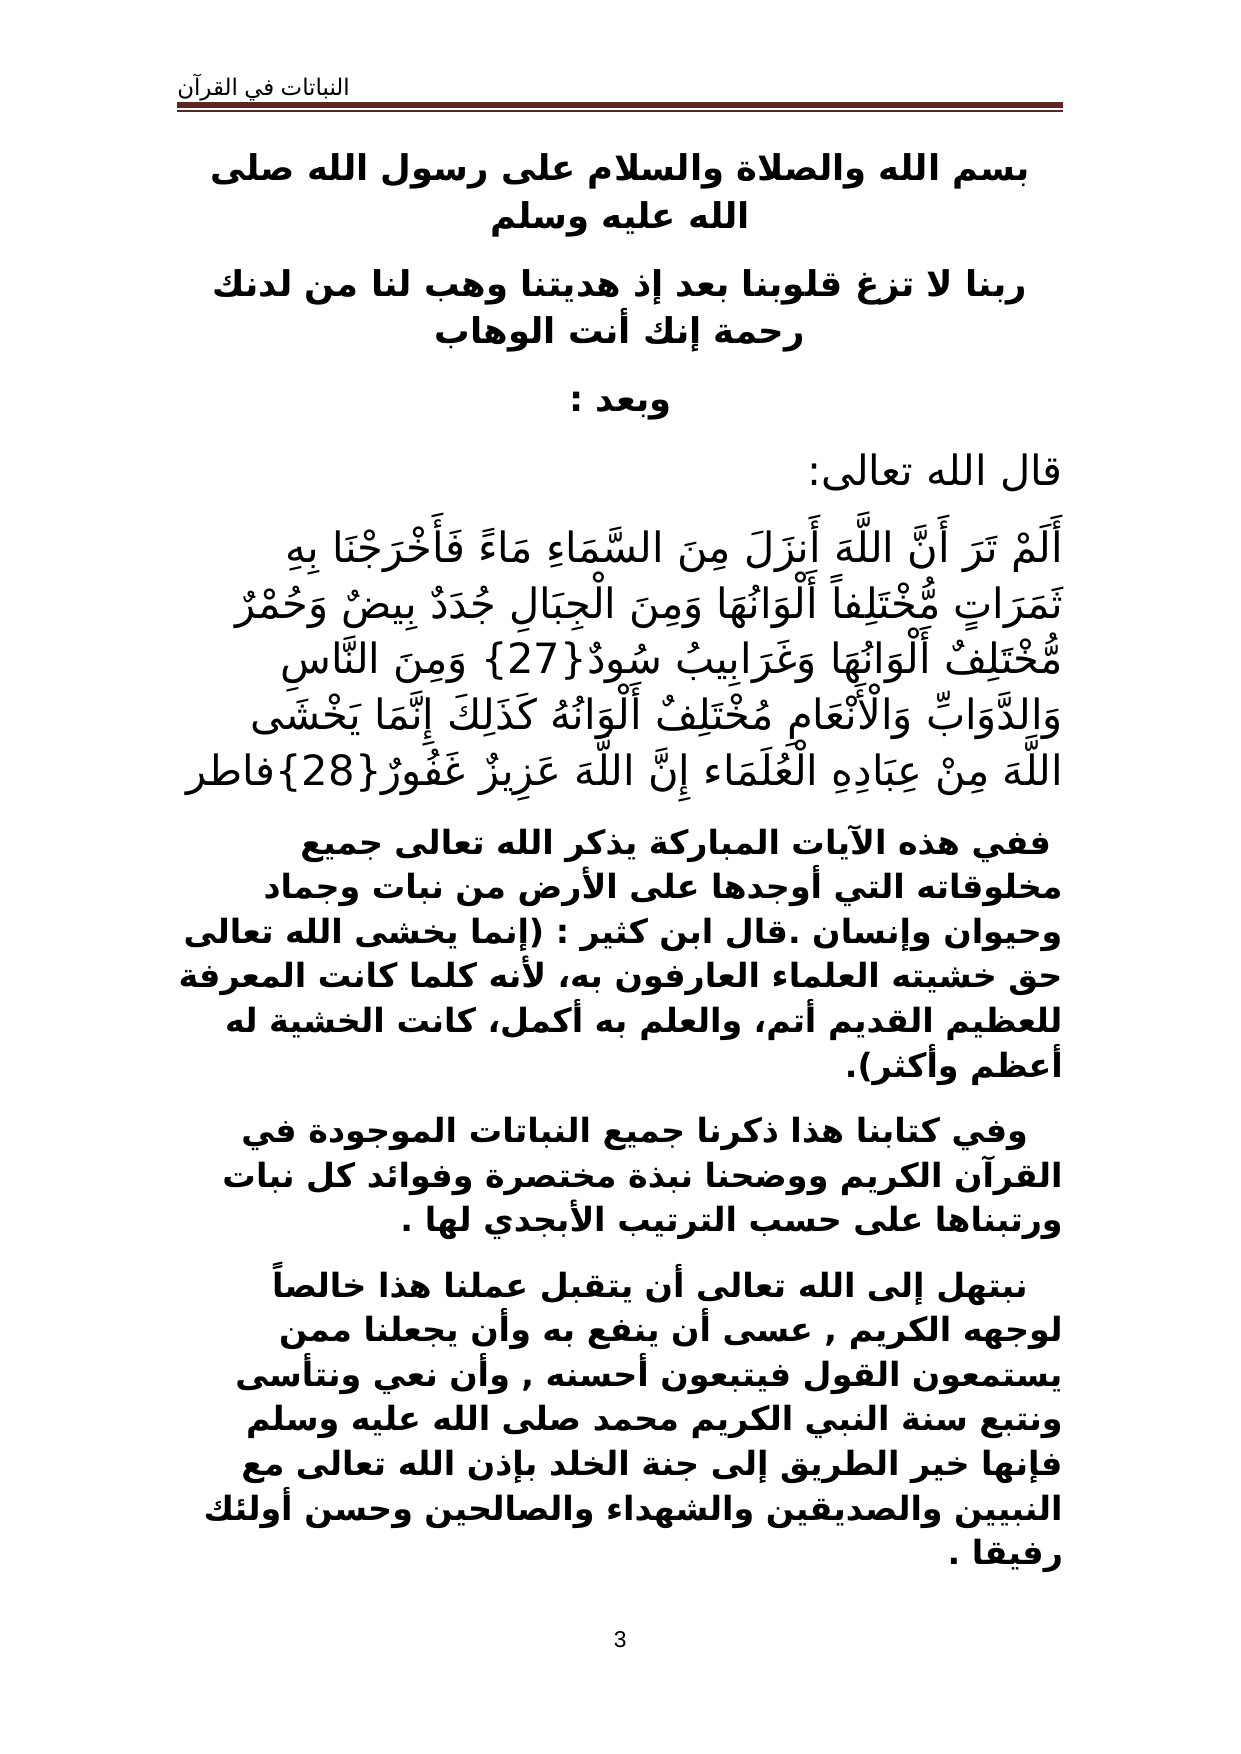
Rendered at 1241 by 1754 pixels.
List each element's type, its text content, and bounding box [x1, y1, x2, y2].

text بسم الله والصلاة والسلام على رسول الله صلى الله عليه وسلم [177, 148, 1063, 236]
text ففي هذه الآيات المباركة يذكر الله تعالى جميع مخلوقاته التي أوجدها على الأرض من نبات وجماد وحيوان وإنسان .قال ابن كثير : (إنما يخشى الله تعالى حق خشيته العلماء العارفون به، لأنه كلما كانت المعرفة للعظيم القديم أتم، والعلم به أكمل، كانت الخشية له أعظم وأكثر). [177, 823, 1063, 1085]
text ربنا لا تزغ قلوبنا بعد إذ هديتنا وهب لنا من لدنك رحمة إنك أنت الوهاب [177, 263, 1063, 352]
text نبتهل إلى الله تعالى أن يتقبل عملنا هذا خالصاً لوجهه الكريم , عسى أن ينفع به وأن يجعلنا ممن يستمعون القول فيتبعون أحسنه , وأن نعي ونتأسى ونتبع سنة النبي الكريم محمد صلى الله عليه وسلم فإنها خير الطريق إلى جنة الخلد بإذن الله تعالى مع النبيين والصديقين والشهداء والصالحين وحسن أولئك رفيقا . [177, 1266, 1063, 1572]
text وبعد : [177, 379, 1063, 420]
text قال الله تعالى: [177, 447, 1063, 496]
text أَلَمْ تَرَ أَنَّ اللَّهَ أَنزَلَ مِنَ السَّمَاءِ مَاءً فَأَخْرَجْنَا بِهِ ثَمَرَاتٍ مُّخْتَلِفاً أَلْوَانُهَا وَمِنَ الْجِبَالِ جُدَدٌ بِيضٌ وَحُمْرٌ مُّخْتَلِفٌ أَلْوَانُهَا وَغَرَابِيبُ سُودٌ{27} وَمِنَ النَّاسِ وَالدَّوَابِّ وَالْأَنْعَامِ مُخْتَلِفٌ أَلْوَانُهُ كَذَلِكَ إِنَّمَا يَخْشَى اللَّهَ مِنْ عِبَادِهِ الْعُلَمَاء إِنَّ اللَّهَ عَزِيزٌ غَفُورٌ{28}فاطر [177, 524, 1063, 795]
text وفي كتابنا هذا ذكرنا جميع النباتات الموجودة في القرآن الكريم ووضحنا نبذة مختصرة وفوائد كل نبات ورتبناها على حسب الترتيب الأبجدي لها . [177, 1112, 1063, 1239]
